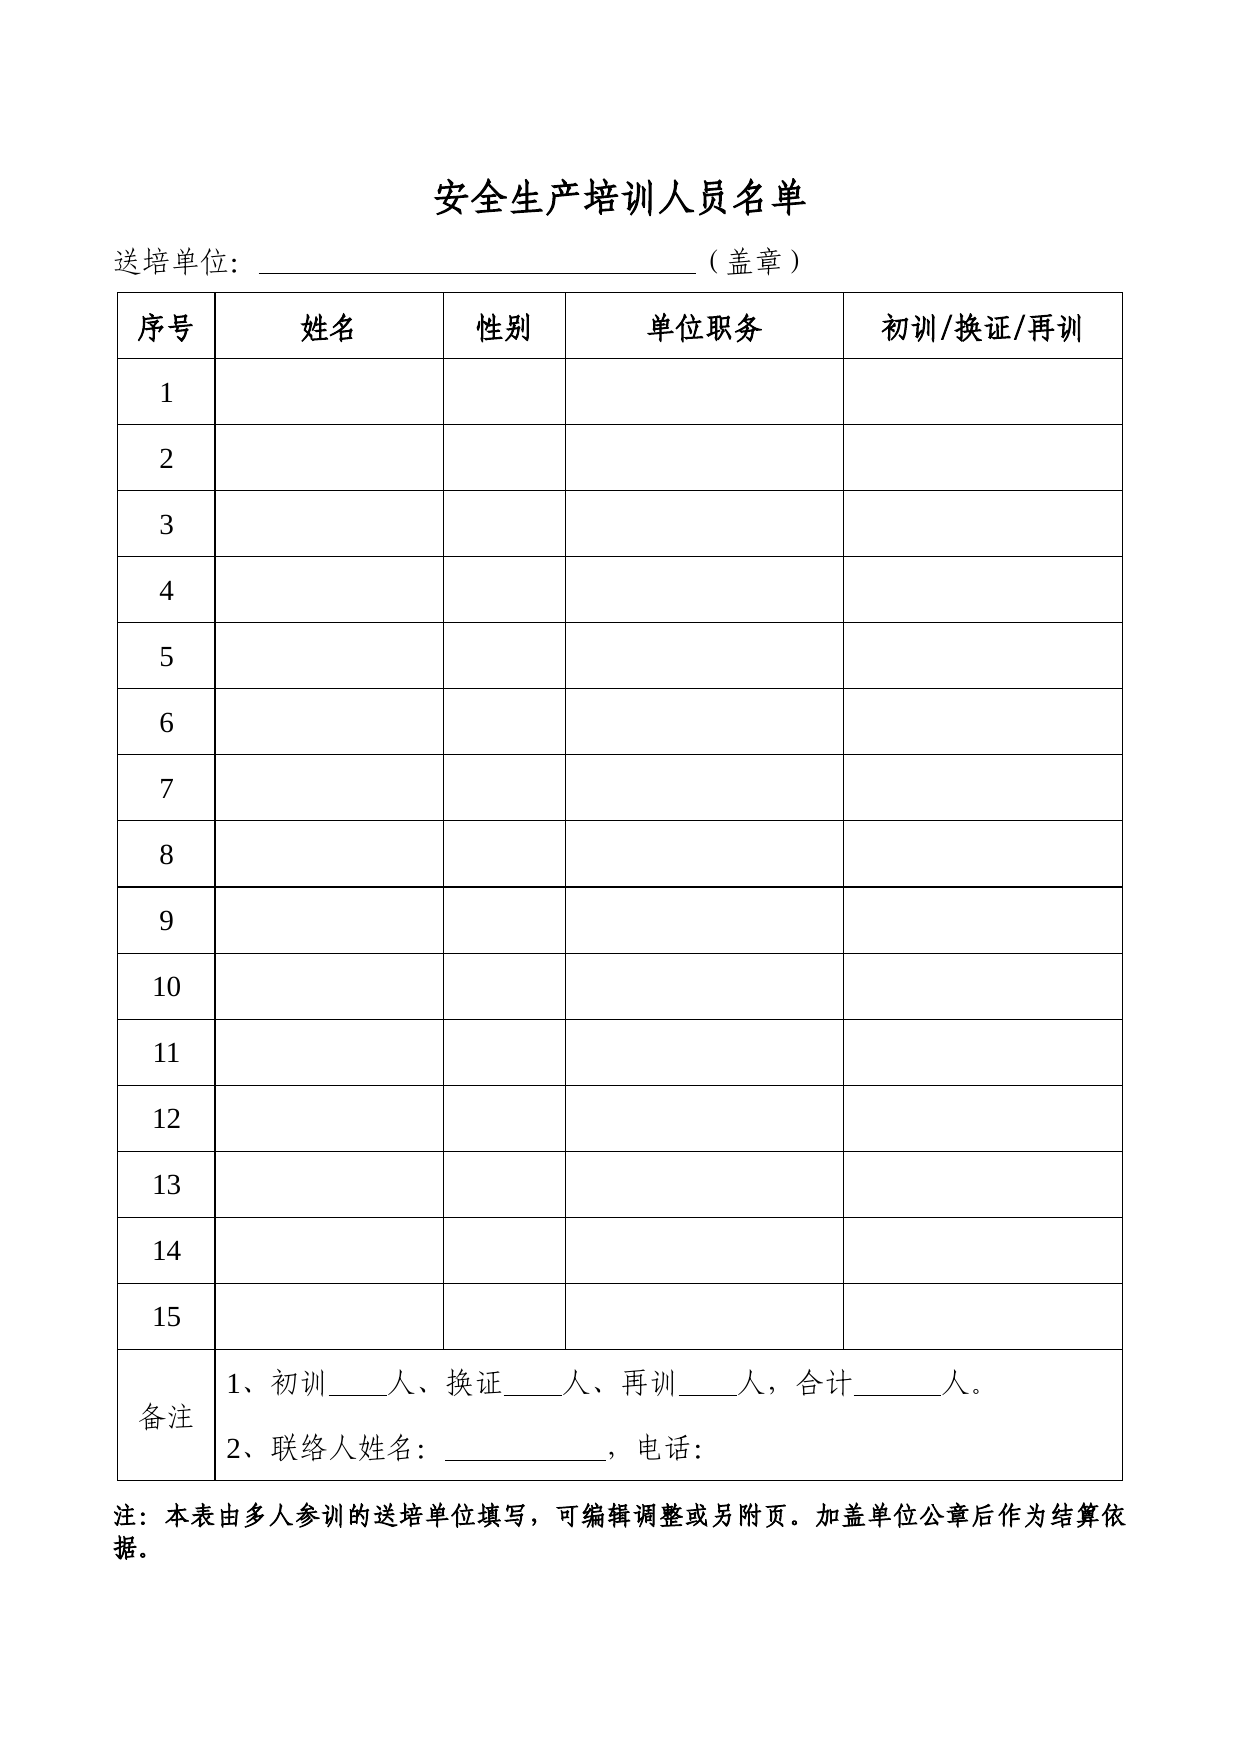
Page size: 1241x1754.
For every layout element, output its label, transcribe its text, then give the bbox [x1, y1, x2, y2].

table_cell [844, 821, 1122, 886]
table_cell [444, 1152, 565, 1217]
table_header 序号 [118, 293, 214, 358]
table_cell [566, 954, 843, 1018]
table_header 性别 [444, 293, 565, 358]
table_cell [444, 821, 565, 886]
table_cell 2 [118, 425, 214, 490]
table_cell [216, 359, 443, 424]
table_cell [844, 954, 1122, 1018]
table_cell [844, 491, 1122, 556]
table_cell [216, 623, 443, 688]
table_cell [444, 888, 565, 952]
table_cell [216, 557, 443, 622]
table_cell [844, 1020, 1122, 1084]
table_cell [566, 689, 843, 754]
table_cell [444, 557, 565, 622]
table_header 姓名 [216, 293, 443, 358]
table_cell [216, 1020, 443, 1084]
text 注：本表由多人参训的送培单位填写，可编辑调整或另附页。加盖单位公章后作为结算依据。 [112, 1497, 1128, 1562]
table_cell [444, 1284, 565, 1349]
table_cell [844, 1086, 1122, 1151]
table_cell [844, 755, 1122, 820]
table_cell 6 [118, 689, 214, 754]
table_cell [444, 425, 565, 490]
table_cell 8 [118, 821, 214, 886]
table_cell [566, 888, 843, 952]
table_cell [444, 1020, 565, 1084]
table_cell [444, 689, 565, 754]
table_cell 4 [118, 557, 214, 622]
table_cell [216, 1218, 443, 1283]
table_cell [216, 1152, 443, 1217]
table_cell [216, 755, 443, 820]
table_cell 11 [118, 1020, 214, 1084]
table_cell [216, 888, 443, 952]
table_cell [216, 425, 443, 490]
table_header 初训/换证/再训 [844, 293, 1122, 358]
table_cell [216, 1284, 443, 1349]
table_cell [444, 954, 565, 1018]
table_cell 3 [118, 491, 214, 556]
table_cell [844, 1152, 1122, 1217]
table_cell [566, 1086, 843, 1151]
table_cell 12 [118, 1086, 214, 1151]
table_cell [444, 1086, 565, 1151]
table_cell 15 [118, 1284, 214, 1349]
table_cell [216, 491, 443, 556]
table_cell [444, 1218, 565, 1283]
table_cell [844, 623, 1122, 688]
table_cell 1、初训 人、换证 人、再训 人，合计 人。 2、联络人姓名： ，电话： [216, 1350, 1122, 1480]
table_cell [216, 821, 443, 886]
table_cell [566, 491, 843, 556]
table_cell [844, 689, 1122, 754]
table_cell 7 [118, 755, 214, 820]
table_cell 5 [118, 623, 214, 688]
table_cell [566, 557, 843, 622]
table_cell [844, 359, 1122, 424]
table_cell [216, 689, 443, 754]
table_cell [566, 359, 843, 424]
table_cell [566, 821, 843, 886]
table_cell [566, 755, 843, 820]
table_cell [566, 1218, 843, 1283]
table_cell [566, 1020, 843, 1084]
table_cell 14 [118, 1218, 214, 1283]
table_cell 备注 [118, 1350, 214, 1480]
table_cell [216, 1086, 443, 1151]
table_cell [444, 755, 565, 820]
table_cell 9 [118, 888, 214, 952]
table_cell 1 [118, 359, 214, 424]
table_cell [844, 888, 1122, 952]
text 安全生产培训人员名单 [112, 162, 1128, 227]
table_cell 13 [118, 1152, 214, 1217]
table_cell [444, 491, 565, 556]
table_cell [844, 557, 1122, 622]
table_cell [844, 1284, 1122, 1349]
table_cell [566, 623, 843, 688]
table_cell [566, 425, 843, 490]
table_cell [566, 1152, 843, 1217]
table_cell [216, 954, 443, 1018]
table_cell 10 [118, 954, 214, 1018]
text 送培单位： （盖章） [112, 227, 1128, 292]
table_cell [444, 623, 565, 688]
table_header 单位职务 [566, 293, 843, 358]
table_cell [844, 425, 1122, 490]
table_cell [844, 1218, 1122, 1283]
table_cell [444, 359, 565, 424]
table_cell [566, 1284, 843, 1349]
